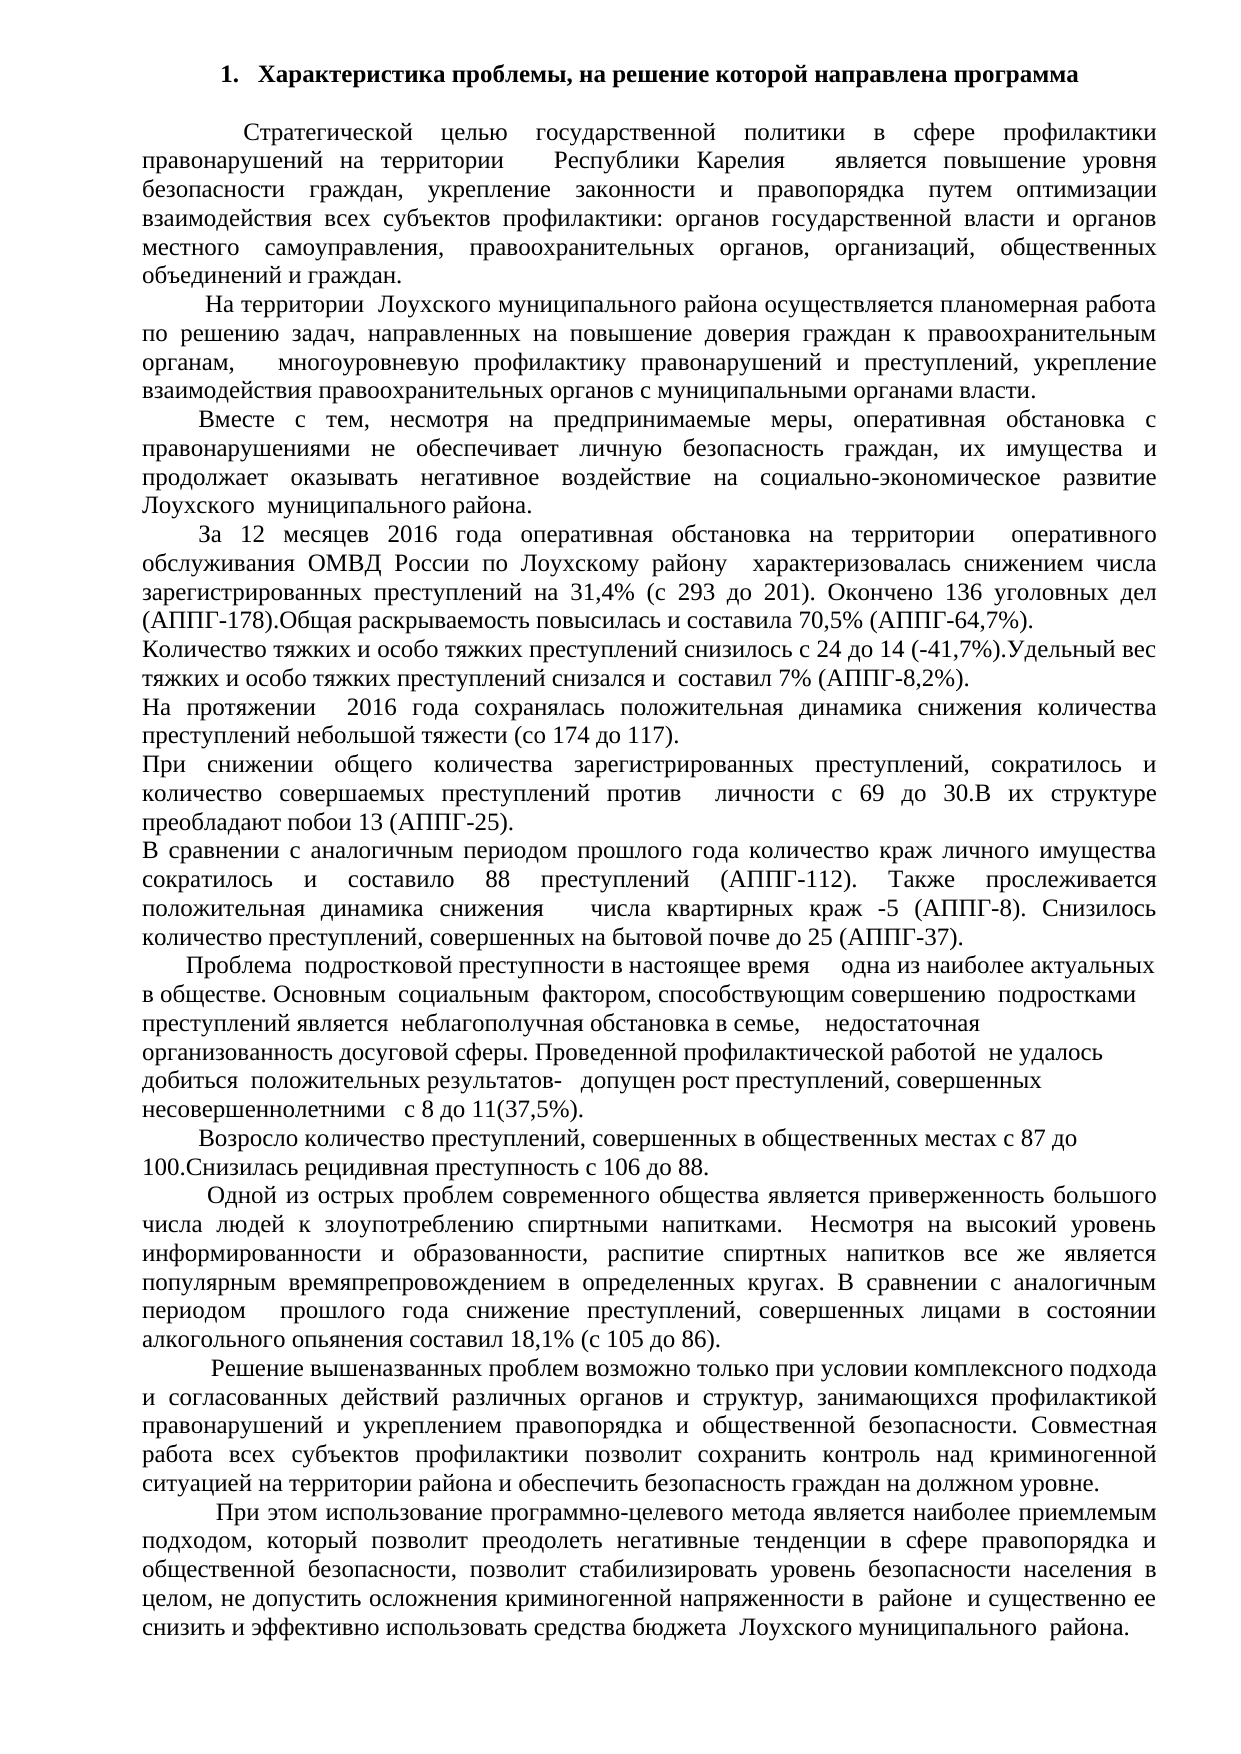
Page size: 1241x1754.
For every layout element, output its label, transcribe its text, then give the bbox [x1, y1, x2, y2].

list Характеристика проблемы, на решение которой направлена программа [142, 59, 1157, 88]
text На территории Лоухского муниципального района осуществляется планомерная работа по решению задач, направленных на повышение доверия граждан к правоохранительным органам, многоуровневую профилактику правонарушений и преступлений, укрепление взаимодействия правоохранительных органов с муниципальными органами власти. [142, 289, 1157, 404]
text Одной из острых проблем современного общества является приверженность большого числа людей к злоупотреблению спиртными напитками. Несмотря на высокий уровень информированности и образованности, распитие спиртных напитков все же является популярным времяпрепровождением в определенных кругах. В сравнении с аналогичным периодом прошлого года снижение преступлений, совершенных лицами в состоянии алкогольного опьянения составил 18,1% (с 105 до 86). [142, 1180, 1157, 1353]
text Вместе с тем, несмотря на предпринимаемые меры, оперативная обстановка с правонарушениями не обеспечивает личную безопасность граждан, их имущества и продолжает оказывать негативное воздействие на социально-экономическое развитие Лоухского муниципального района. [142, 404, 1157, 519]
text Решение вышеназванных проблем возможно только при условии комплексного подхода и согласованных действий различных органов и структур, занимающихся профилактикой правонарушений и укреплением правопорядка и общественной безопасности. Совместная работа всех субъектов профилактики позволит сохранить контроль над криминогенной ситуацией на территории района и обеспечить безопасность граждан на должном уровне. [142, 1353, 1157, 1497]
title Стратегической целью государственной политики в сфере профилактики правонарушений на территории Республики Карелия является повышение уровня безопасности граждан, укрепление законности и правопорядка путем оптимизации взаимодействия всех субъектов профилактики: органов государственной власти и органов местного самоуправления, правоохранительных органов, организаций, общественных объединений и граждан. [142, 117, 1157, 289]
title При этом использование программно-целевого метода является наиболее приемлемым подходом, который позволит преодолеть негативные тенденции в сфере правопорядка и общественной безопасности, позволит стабилизировать уровень безопасности населения в целом, не допустить осложнения криминогенной напряженности в районе и существенно ее снизить и эффективно использовать средства бюджета Лоухского муниципального района. [142, 1497, 1157, 1640]
text На протяжении 2016 года сохранялась положительная динамика снижения количества преступлений небольшой тяжести (со 174 до 117). [142, 692, 1157, 749]
text При снижении общего количества зарегистрированных преступлений, сократилось и количество совершаемых преступлений против личности с 69 до 30.В их структуре преобладают побои 13 (АППГ-25). [142, 749, 1157, 835]
text Проблема подростковой преступности в настоящее время одна из наиболее актуальных в обществе. Основным социальным фактором, способствующим совершению подростками преступлений является неблагополучная обстановка в семье, недостаточная организованность досуговой сферы. Проведенной профилактической работой не удалось добиться положительных результатов- допущен рост преступлений, совершенных несовершеннолетними с 8 до 11(37,5%). [142, 950, 1157, 1123]
text За 12 месяцев 2016 года оперативная обстановка на территории оперативного обслуживания ОМВД России по Лоухскому району характеризовалась снижением числа зарегистрированных преступлений на 31,4% (с 293 до 201). Окончено 136 уголовных дел (АППГ-178).Общая раскрываемость повысилась и составила 70,5% (АППГ-64,7%). [142, 519, 1157, 634]
text Возросло количество преступлений, совершенных в общественных местах с 87 до 100.Снизилась рецидивная преступность с 106 до 88. [142, 1123, 1157, 1180]
text Количество тяжких и особо тяжких преступлений снизилось с 24 до 14 (-41,7%).Удельный вес тяжких и особо тяжких преступлений снизался и составил 7% (АППГ-8,2%). [142, 634, 1157, 692]
text В сравнении с аналогичным периодом прошлого года количество краж личного имущества сократилось и составило 88 преступлений (АППГ-112). Также прослеживается положительная динамика снижения числа квартирных краж -5 (АППГ-8). Снизилось количество преступлений, совершенных на бытовой почве до 25 (АППГ-37). [142, 835, 1157, 950]
